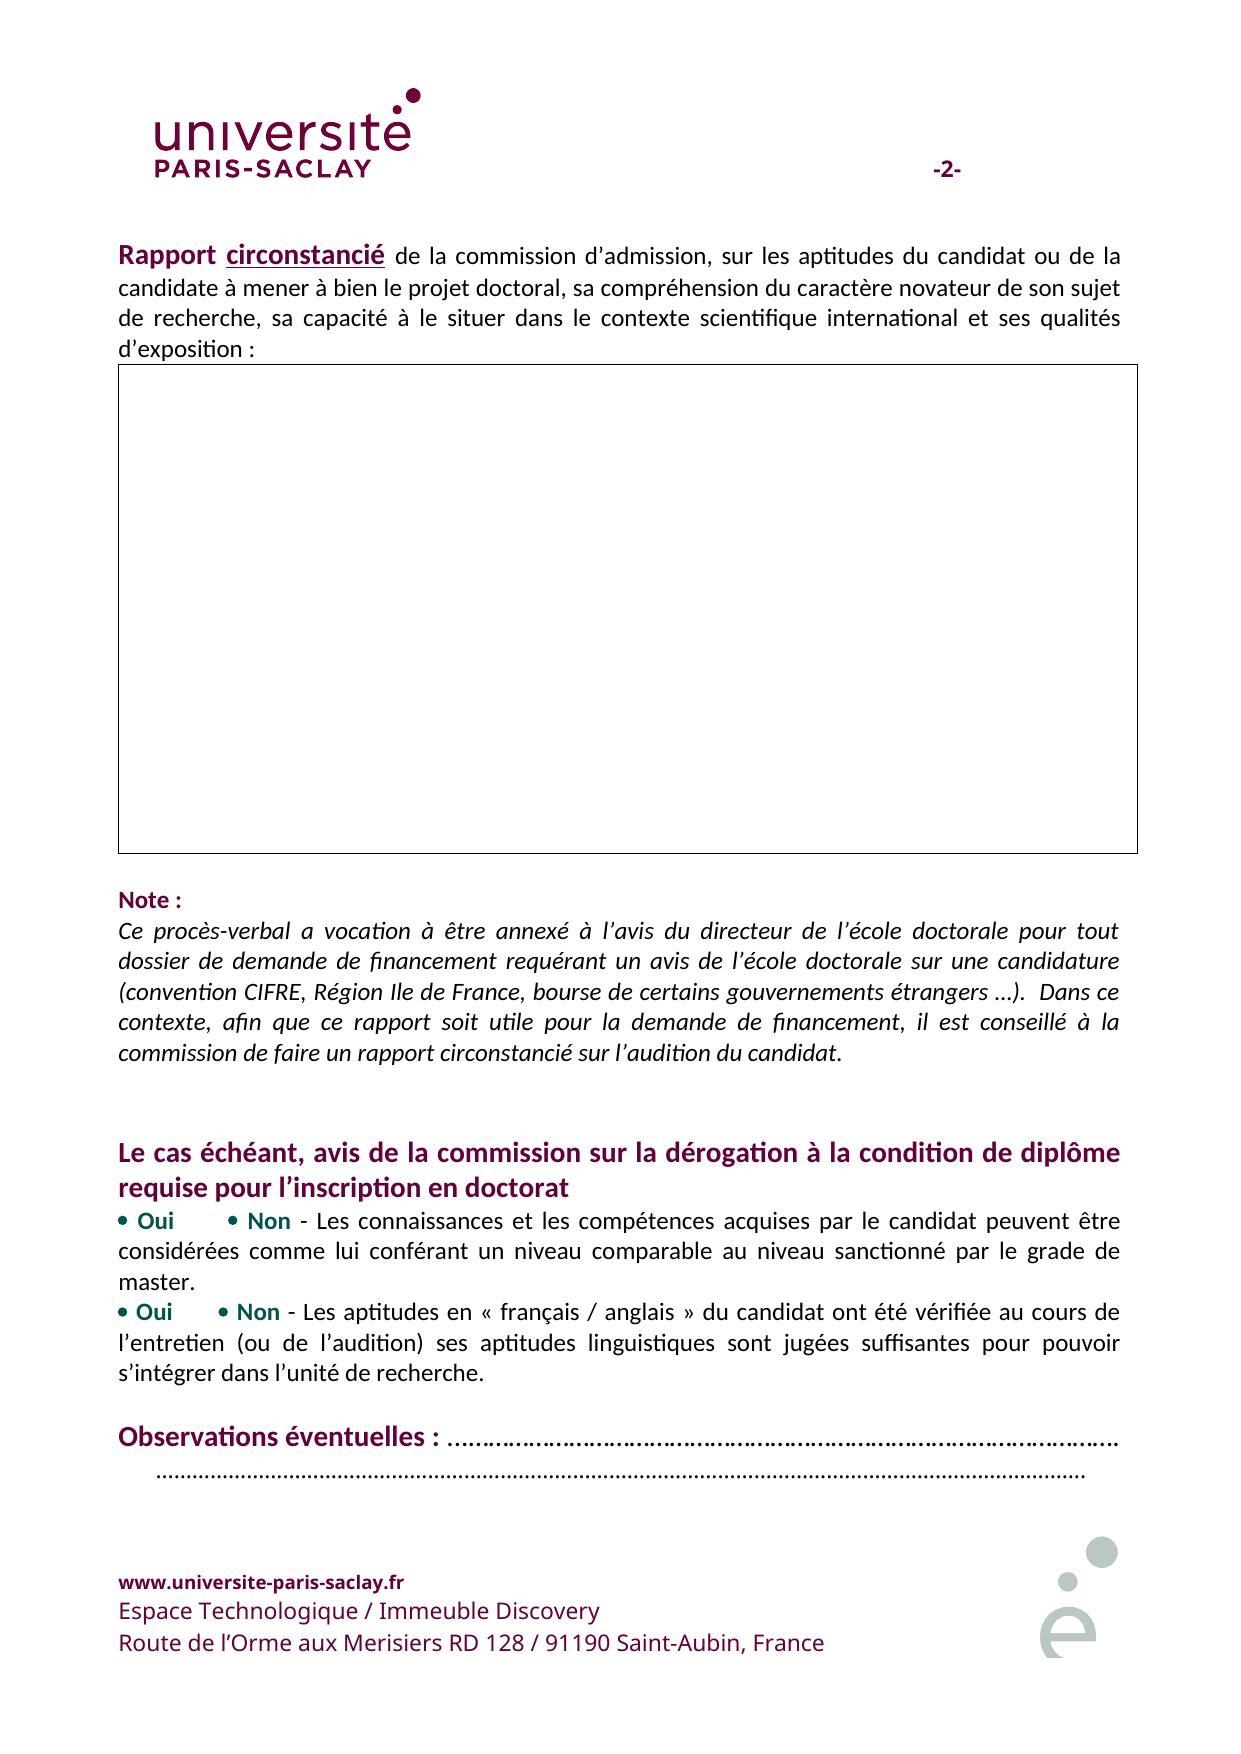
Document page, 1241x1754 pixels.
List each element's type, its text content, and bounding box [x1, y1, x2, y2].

text Note : [118, 884, 1122, 915]
text ………………………………………………………………………………………………………………………………………. [155, 1454, 1122, 1485]
picture [1033, 1527, 1128, 1658]
text Oui Non - Les connaissances et les compétences acquises par le candidat peuvent être considérées comme lui conférant un niveau comparable au niveau sanctionné par le grade de master. [118, 1205, 1122, 1296]
subtitle Observations éventuelles : ...……………………………………………………………………………………. [118, 1418, 1122, 1454]
text Rapport circonstancié de la commission d’admission, sur les aptitudes du candidat ou de la candidate à mener à bien le projet doctoral, sa compréhension du caractère novateur de son sujet de recherche, sa capacité à le situer dans le contexte scientifique international et ses qualités d’exposition : [118, 236, 1122, 363]
picture [155, 88, 421, 178]
text Ce procès-verbal a vocation à être annexé à l’avis du directeur de l’école doctorale pour tout dossier de demande de financement requérant un avis de l’école doctorale sur une candidature (convention CIFRE, Région Ile de France, bourse de certains gouvernements étrangers …). Dans ce contexte, afin que ce rapport soit utile pour la demande de financement, il est conseillé à la commission de faire un rapport circonstancié sur l’audition du candidat. [118, 915, 1122, 1067]
table_header [119, 365, 1137, 853]
subtitle Le cas échéant, avis de la commission sur la dérogation à la condition de diplôme requise pour l’inscription en doctorat [118, 1134, 1122, 1205]
text Oui Non - Les aptitudes en « français / anglais » du candidat ont été vérifiée au cours de l’entretien (ou de l’audition) ses aptitudes linguistiques sont jugées suffisantes pour pouvoir s’intégrer dans l’unité de recherche. [118, 1296, 1122, 1388]
